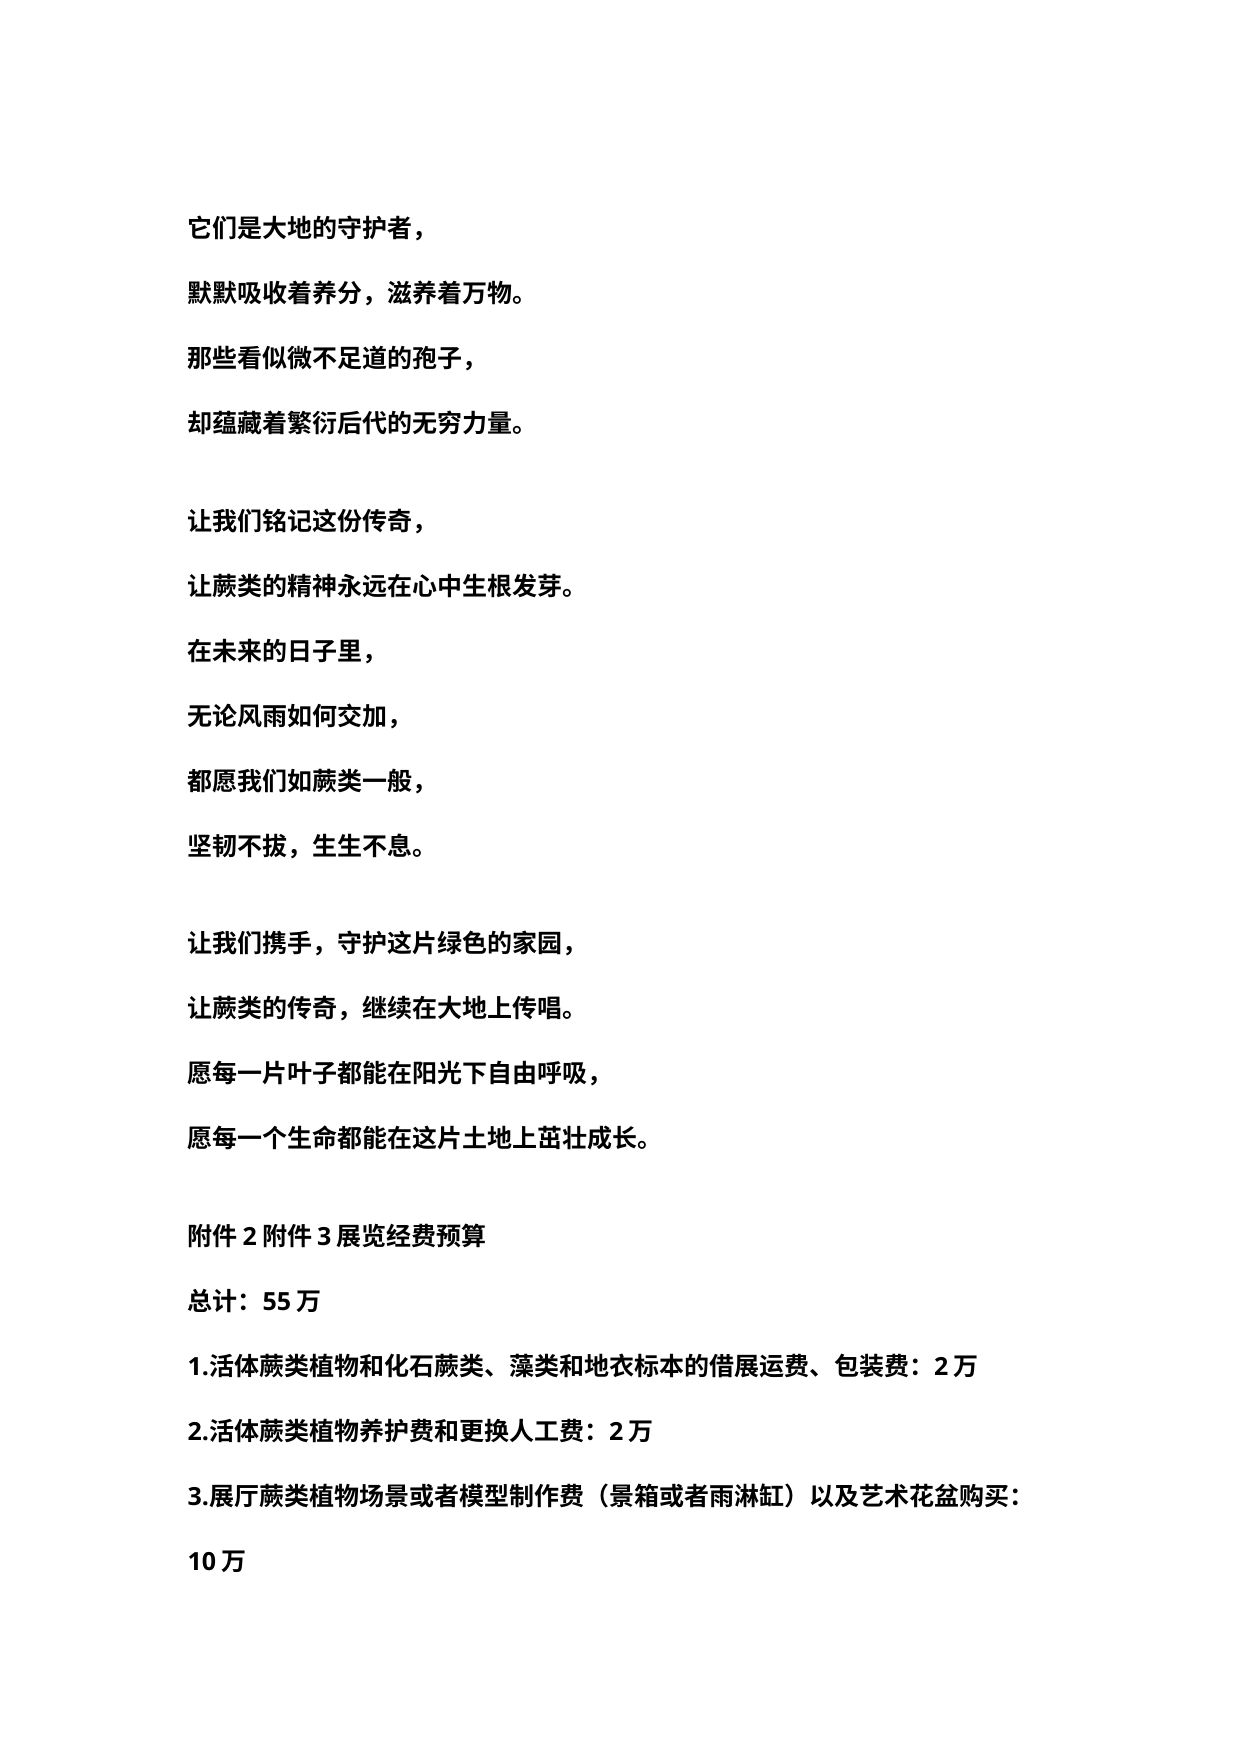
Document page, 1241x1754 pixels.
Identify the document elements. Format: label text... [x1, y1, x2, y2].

text 坚韧不拔，生生不息。 [187, 812, 1053, 877]
text 1.活体蕨类植物和化石蕨类、藻类和地衣标本的借展运费、包装费：2万 [187, 1332, 1053, 1397]
text 3.展厅蕨类植物场景或者模型制作费（景箱或者雨淋缸）以及艺术花盆购买：10万 [187, 1462, 1053, 1592]
text 那些看似微不足道的孢子， [187, 324, 1053, 389]
text 却蕴藏着繁衍后代的无穷力量。 [187, 389, 1053, 454]
text 让我们铭记这份传奇， [187, 487, 1053, 552]
text 它们是大地的守护者， [187, 194, 1053, 259]
text 附件2附件3展览经费预算 [187, 1202, 1053, 1267]
text 愿每一片叶子都能在阳光下自由呼吸， [187, 1039, 1053, 1104]
text 2.活体蕨类植物养护费和更换人工费：2万 [187, 1397, 1053, 1462]
text 都愿我们如蕨类一般， [187, 747, 1053, 812]
text 总计：55万 [187, 1267, 1053, 1332]
text 让我们携手，守护这片绿色的家园， [187, 909, 1053, 974]
text 无论风雨如何交加， [187, 682, 1053, 747]
text 默默吸收着养分，滋养着万物。 [187, 259, 1053, 324]
text 在未来的日子里， [187, 617, 1053, 682]
text 让蕨类的精神永远在心中生根发芽。 [187, 552, 1053, 617]
text 愿每一个生命都能在这片土地上茁壮成长。 [187, 1104, 1053, 1169]
text 让蕨类的传奇，继续在大地上传唱。 [187, 974, 1053, 1039]
